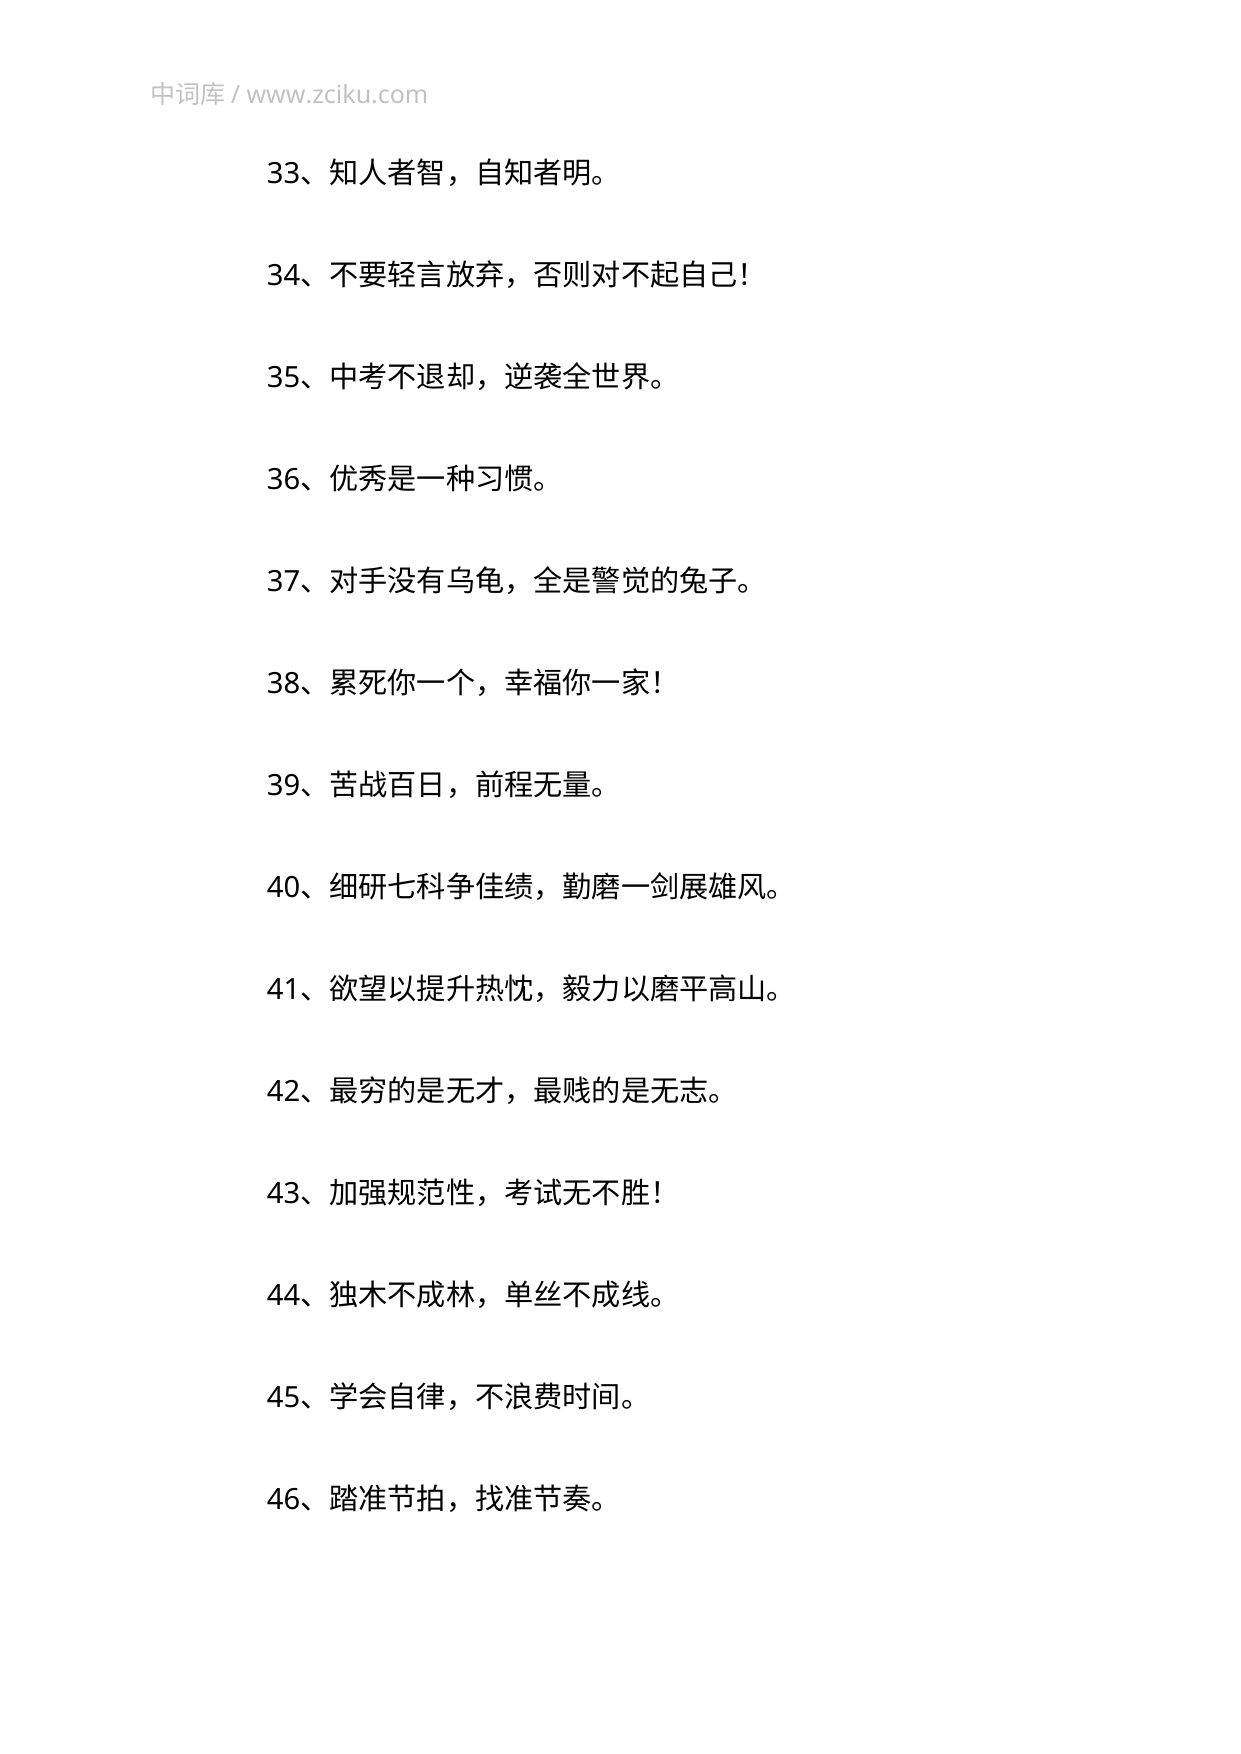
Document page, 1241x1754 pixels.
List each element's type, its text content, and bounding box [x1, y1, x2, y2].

text 44、独木不成林，单丝不成线。 [150, 1272, 1090, 1314]
text 46、踏准节拍，找准节奏。 [150, 1476, 1090, 1518]
text 33、知人者智，自知者明。 [150, 150, 1090, 192]
text 34、不要轻言放弃，否则对不起自己！ [150, 252, 1090, 294]
text 43、加强规范性，考试无不胜！ [150, 1170, 1090, 1212]
text 38、累死你一个，幸福你一家！ [150, 660, 1090, 702]
text 41、欲望以提升热忱，毅力以磨平高山。 [150, 966, 1090, 1008]
text 37、对手没有乌龟，全是警觉的兔子。 [150, 558, 1090, 600]
text 40、细研七科争佳绩，勤磨一剑展雄风。 [150, 864, 1090, 906]
text 45、学会自律，不浪费时间。 [150, 1374, 1090, 1416]
text 42、最穷的是无才，最贱的是无志。 [150, 1068, 1090, 1110]
text 36、优秀是一种习惯。 [150, 456, 1090, 498]
text 35、中考不退却，逆袭全世界。 [150, 354, 1090, 396]
text 39、苦战百日，前程无量。 [150, 762, 1090, 804]
